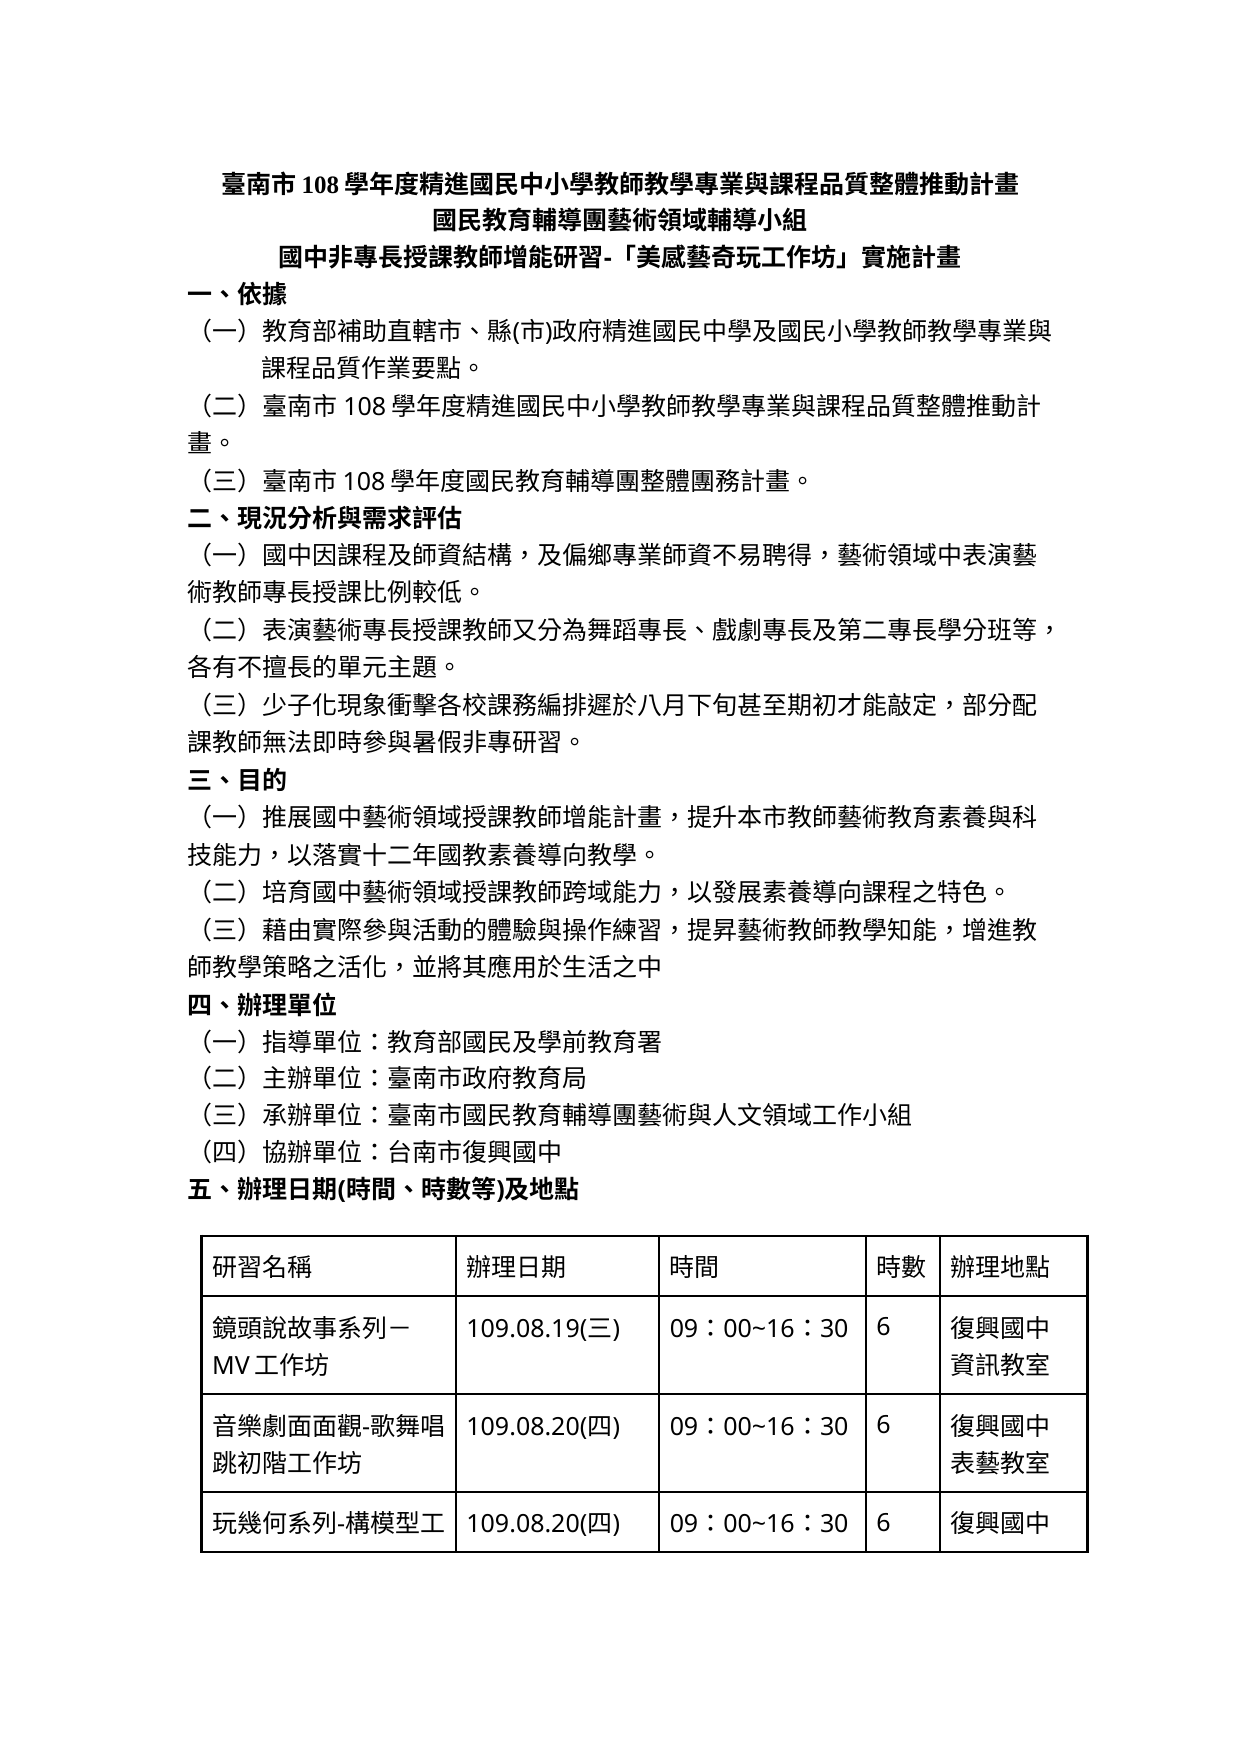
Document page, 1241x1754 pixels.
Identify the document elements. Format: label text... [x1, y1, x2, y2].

text 一、依據 [187, 274, 1053, 311]
table_cell 09：00~16：30 [660, 1297, 865, 1393]
text （二）主辦單位：臺南市政府教育局 [187, 1058, 1053, 1094]
text （三）少子化現象衝擊各校課務編排遲於八月下旬甚至期初才能敲定，部分配課教師無法即時參與暑假非專研習。 [187, 684, 1053, 759]
text 國中非專長授課教師增能研習-「美感藝奇玩工作坊」實施計畫 [187, 237, 1053, 274]
table_cell 復興國中 表藝教室 [941, 1395, 1086, 1491]
table_cell 109.08.20(四) [457, 1493, 658, 1551]
text 三、目的 [187, 759, 1053, 797]
table_cell 109.08.19(三) [457, 1297, 658, 1393]
text （三）藉由實際參與活動的體驗與操作練習，提昇藝術教師教學知能，增進教師教學策略之活化，並將其應用於生活之中 [187, 909, 1053, 984]
table_cell 復興國中 資訊教室 [941, 1297, 1086, 1393]
text 二、現況分析與需求評估 [187, 498, 1053, 534]
table_header 辦理地點 [941, 1237, 1086, 1295]
text （四）協辦單位：台南市復興國中 [187, 1132, 1053, 1169]
table_cell 6 [867, 1395, 939, 1491]
text 臺南市108學年度精進國民中小學教師教學專業與課程品質整體推動計畫 [187, 164, 1053, 201]
table_header 時數 [867, 1237, 939, 1295]
table_header 時間 [660, 1237, 865, 1295]
text （二）培育國中藝術領域授課教師跨域能力，以發展素養導向課程之特色。 [187, 872, 1053, 909]
table_header 研習名稱 [203, 1237, 455, 1295]
text （一）教育部補助直轄市、縣(市)政府精進國民中學及國民小學教師教學專業與課程品質作業要點。 [187, 311, 1053, 386]
text （一）推展國中藝術領域授課教師增能計畫，提升本市教師藝術教育素養與科技能力，以落實十二年國教素養導向教學。 [187, 797, 1053, 872]
table_cell 6 [867, 1493, 939, 1551]
table_cell 109.08.20(四) [457, 1395, 658, 1491]
table_cell 09：00~16：30 [660, 1395, 865, 1491]
table_cell 音樂劇面面觀-歌舞唱跳初階工作坊 [203, 1395, 455, 1491]
table_cell 復興國中 美術教室 [941, 1493, 1086, 1551]
text 四、辦理單位 [187, 984, 1053, 1022]
text 五、辦理日期(時間、時數等)及地點 [187, 1169, 1053, 1234]
table_cell 09：00~16：30 [660, 1493, 865, 1551]
table_cell 玩幾何系列-構模型工作坊 [203, 1493, 455, 1551]
text （一）指導單位：教育部國民及學前教育署 [187, 1022, 1053, 1058]
text 國民教育輔導團藝術領域輔導小組 [187, 201, 1053, 237]
table_cell 6 [867, 1297, 939, 1393]
text （二）表演藝術專長授課教師又分為舞蹈專長、戲劇專長及第二專長學分班等，各有不擅長的單元主題。 [187, 609, 1053, 684]
table_header 辦理日期 [457, 1237, 658, 1295]
text （二）臺南市 108學年度精進國民中小學教師教學專業與課程品質整體推動計畫。 [187, 386, 1053, 461]
text （一）國中因課程及師資結構，及偏鄉專業師資不易聘得，藝術領域中表演藝術教師專長授課比例較低。 [187, 534, 1053, 609]
table_cell 鏡頭說故事系列－MV工作坊 [203, 1297, 455, 1393]
text （三）承辦單位：臺南市國民教育輔導團藝術與人文領域工作小組 [187, 1094, 1053, 1132]
text （三）臺南市108學年度國民教育輔導團整體團務計畫。 [187, 461, 1053, 498]
